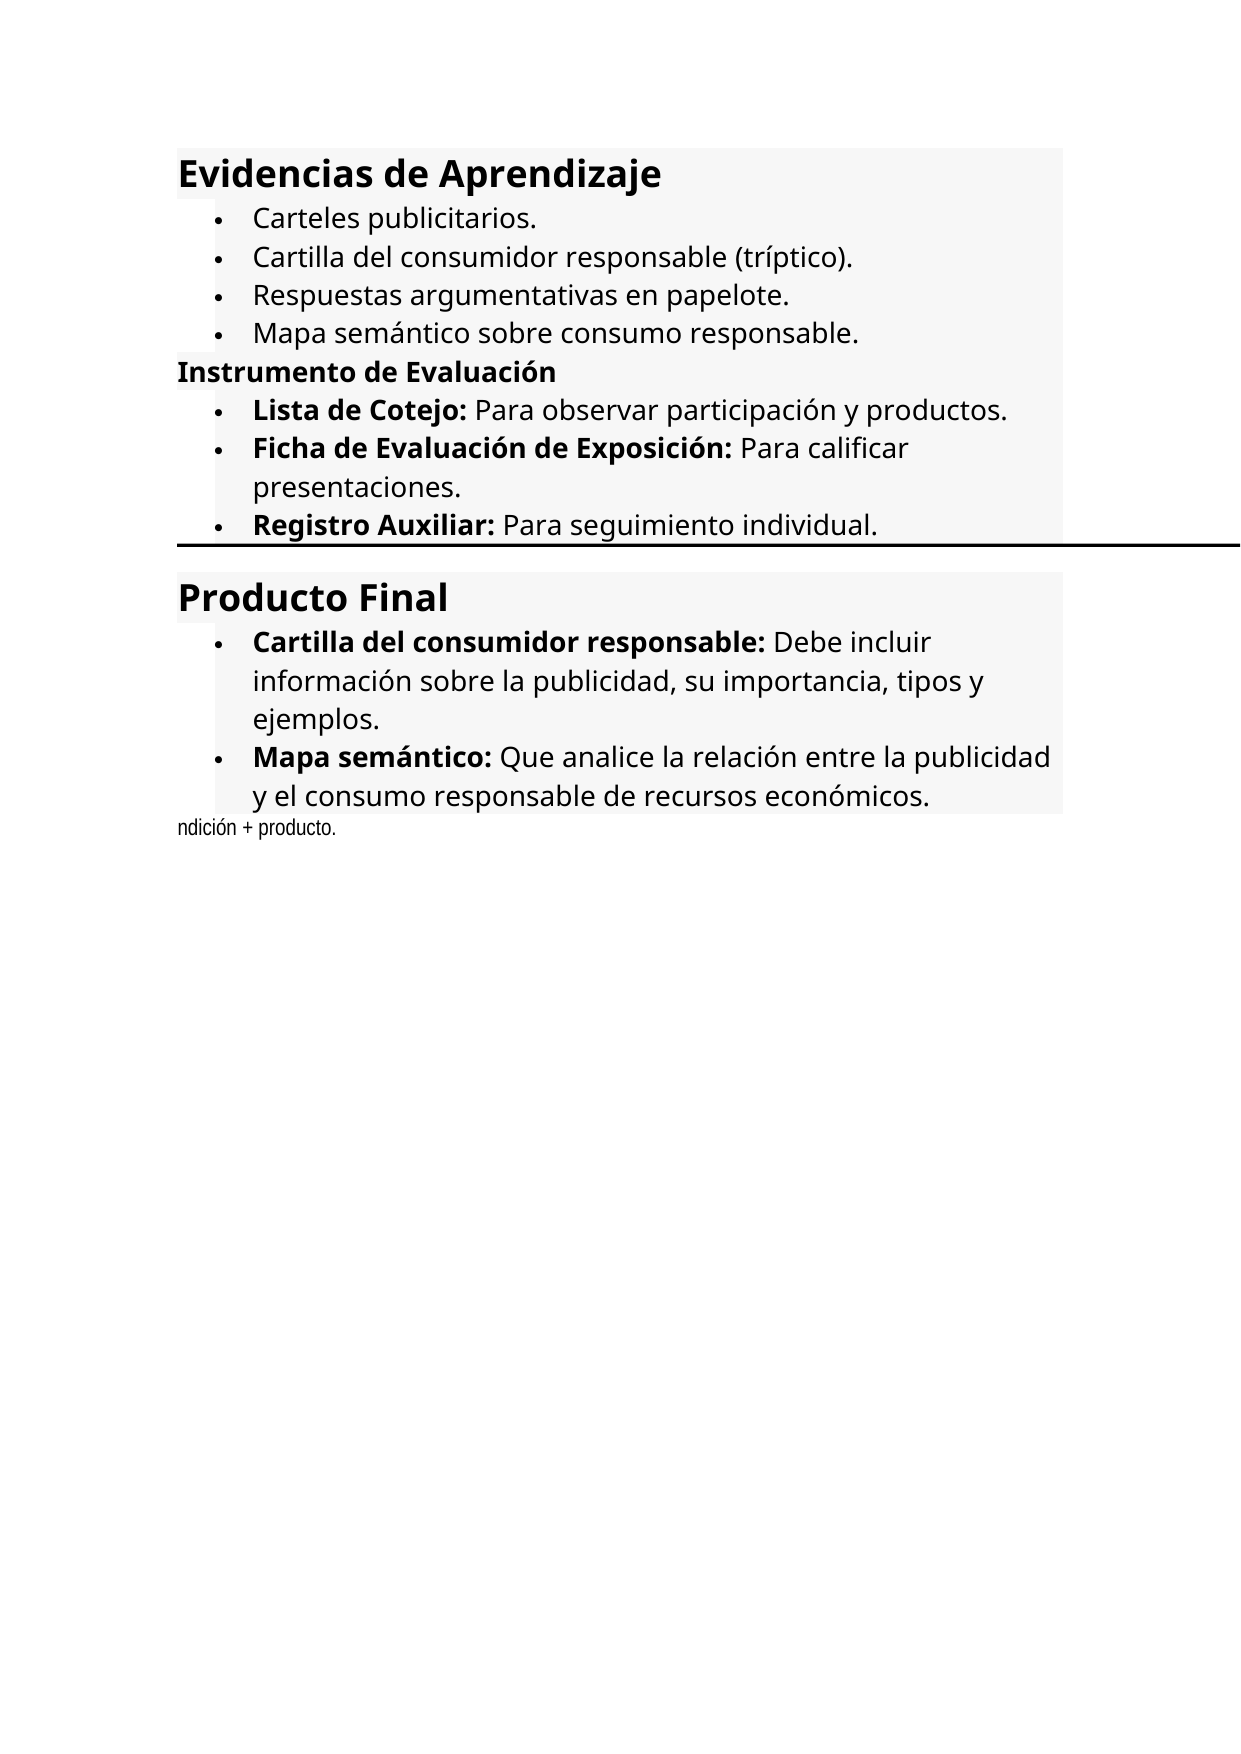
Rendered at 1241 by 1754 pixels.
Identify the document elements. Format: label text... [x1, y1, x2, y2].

list Carteles publicitarios. [215, 199, 1063, 237]
list Respuestas argumentativas en papelote. [215, 275, 1063, 314]
list Cartilla del consumidor responsable (tríptico). [215, 237, 1063, 275]
list Cartilla del consumidor responsable: Debe incluir información sobre la publicidad, su importancia, tipos y ejemplos. [215, 623, 1063, 738]
list Mapa semántico: Que analice la relación entre la publicidad y el consumo responsable de recursos económicos. [215, 738, 1063, 814]
list Registro Auxiliar: Para seguimiento individual. [215, 505, 1063, 543]
list Lista de Cotejo: Para observar participación y productos. [215, 390, 1063, 429]
text Evidencias de Aprendizaje [177, 148, 1063, 199]
text ndición + producto. [177, 814, 1063, 841]
list Mapa semántico sobre consumo responsable. [215, 314, 1063, 352]
text Instrumento de Evaluación [177, 352, 1063, 390]
text Producto Final [177, 572, 1063, 623]
list Ficha de Evaluación de Exposición: Para calificar presentaciones. [215, 429, 1063, 505]
